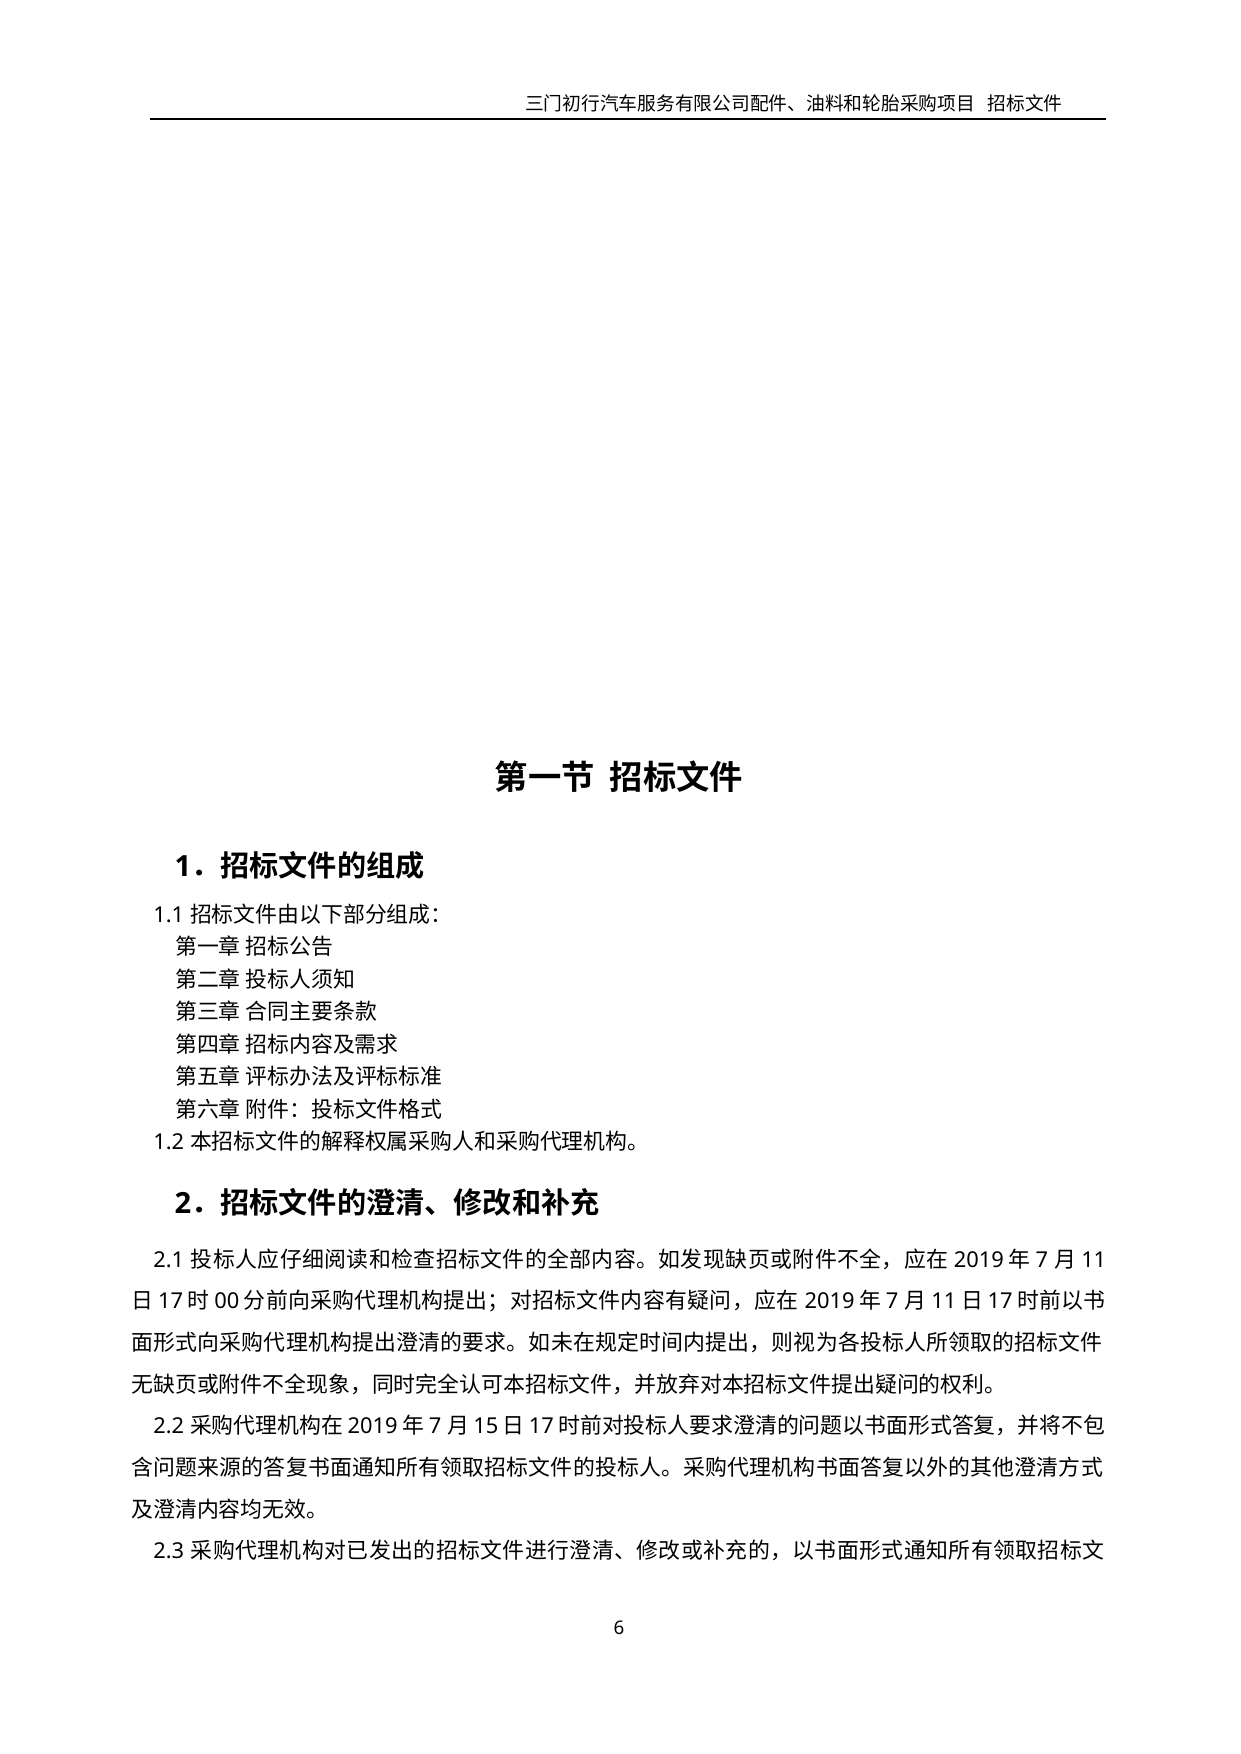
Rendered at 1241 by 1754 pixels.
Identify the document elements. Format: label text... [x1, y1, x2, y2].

text 第一章 招标公告 [131, 929, 1106, 961]
text 第一节 招标文件 [131, 742, 1106, 807]
text 2.2 采购代理机构在2019年 7 月15日17时前对投标人要求澄清的问题以书面形式答复，并将不包含问题来源的答复书面通知所有领取招标文件的投标人。采购代理机构书面答复以外的其他澄清方式及澄清内容均无效。 [131, 1401, 1106, 1526]
text 第五章 评标办法及评标标准 [131, 1059, 1106, 1091]
text 1.1 招标文件由以下部分组成： [131, 896, 1106, 929]
text 第三章 合同主要条款 [131, 994, 1106, 1026]
text 2.1 投标人应仔细阅读和检查招标文件的全部内容。如发现缺页或附件不全，应在2019年7 月11日17时00分前向采购代理机构提出；对招标文件内容有疑问，应在2019年7 月11日17时前以书面形式向采购代理机构提出澄清的要求。如未在规定时间内提出，则视为各投标人所领取的招标文件无缺页或附件不全现象，同时完全认可本招标文件，并放弃对本招标文件提出疑问的权利。 [131, 1234, 1106, 1401]
text 1.2 本招标文件的解释权属采购人和采购代理机构。 [131, 1124, 1106, 1156]
text 第二章 投标人须知 [131, 961, 1106, 994]
text 2．招标文件的澄清、修改和补充 [131, 1169, 1106, 1234]
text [131, 1526, 1106, 1567]
text 1．招标文件的组成 [131, 831, 1106, 896]
text 第六章 附件：投标文件格式 [131, 1091, 1106, 1124]
text 第四章 招标内容及需求 [131, 1026, 1106, 1059]
